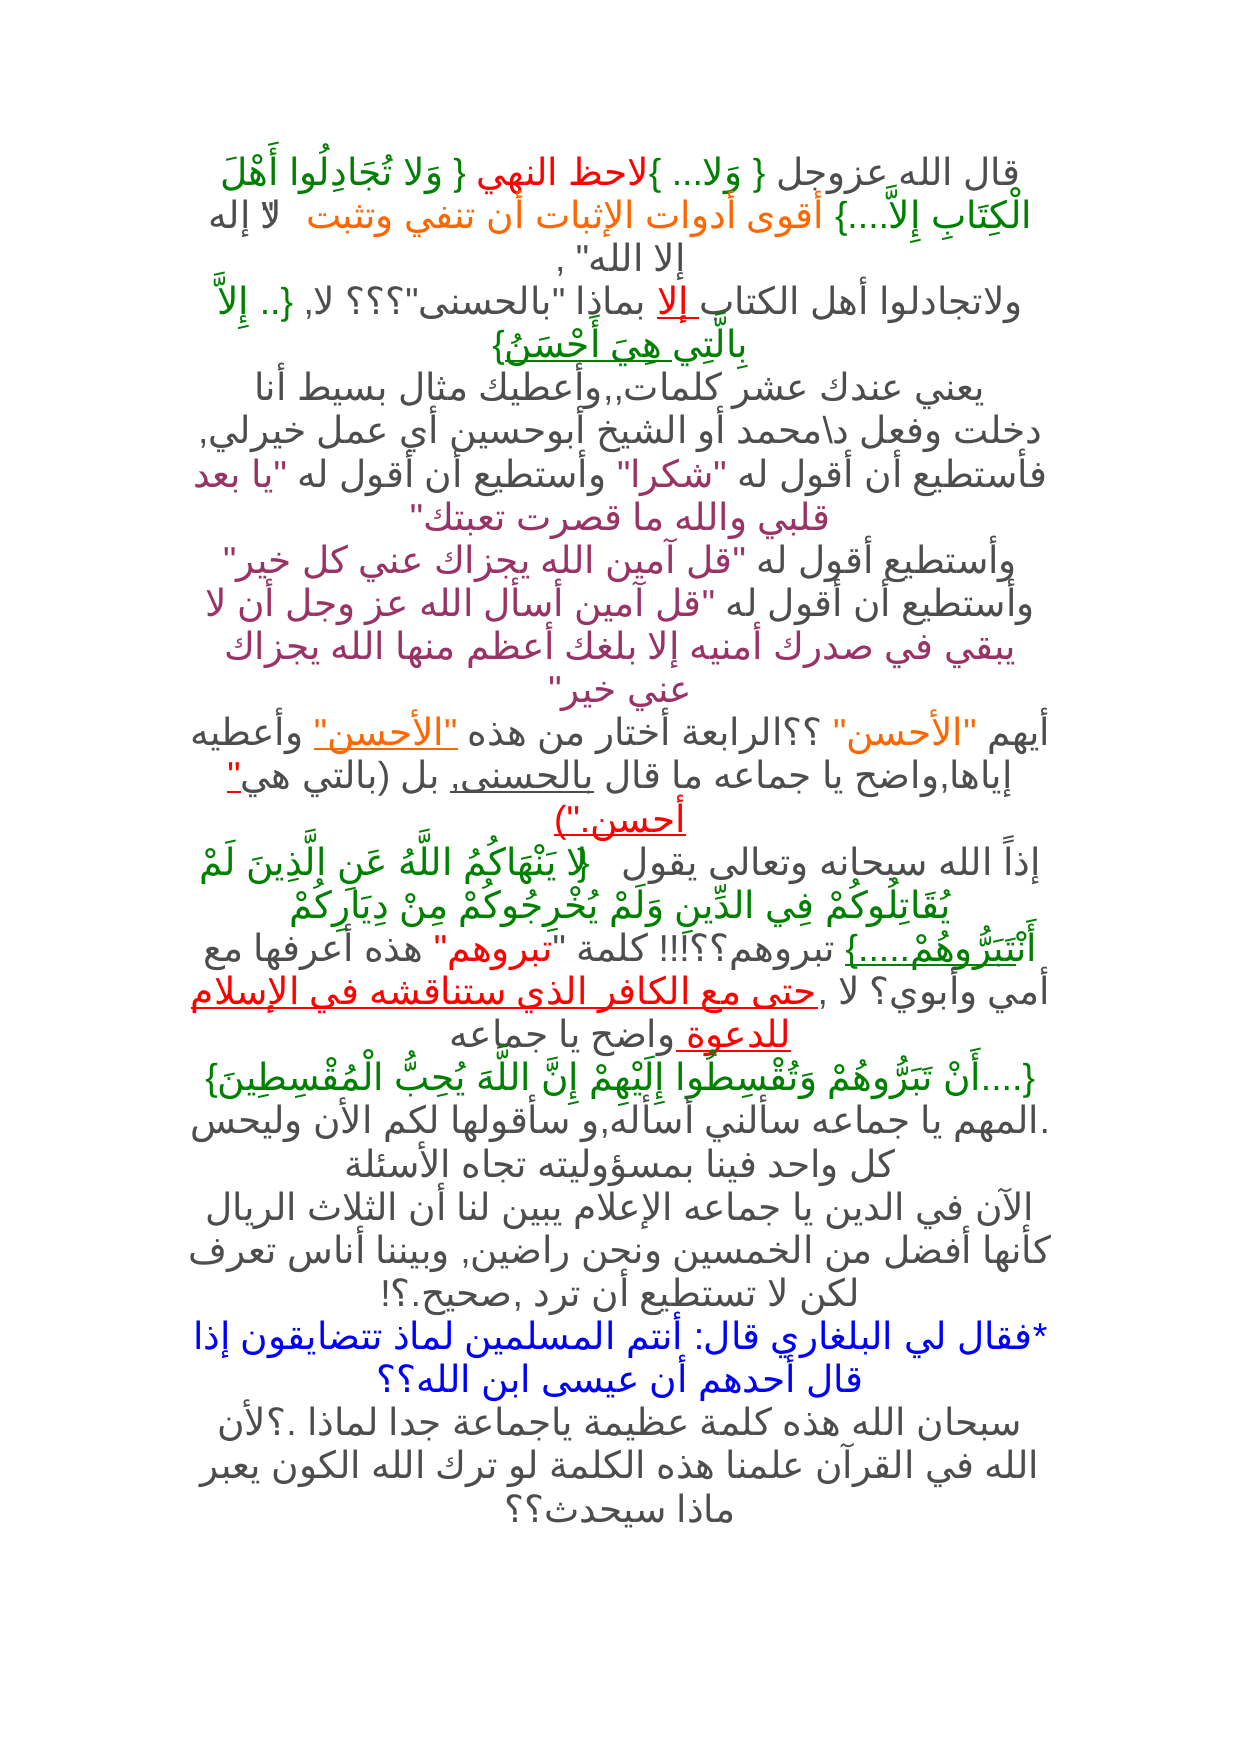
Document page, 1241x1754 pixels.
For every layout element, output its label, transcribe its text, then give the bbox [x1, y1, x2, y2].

text .المهم يا جماعه سألني أسأله,و سأقولها لكم الأن وليحس كل واحد فينا بمسؤوليته تجاه الأسئلة [187, 1099, 1053, 1185]
text أيهم "الأحسن" ؟؟الرابعة أختار من هذه "الأحسن" وأعطيه إياها,واضح يا جماعه ما قال بالحسنى, بل (بالتي هي" أحسن.") [187, 711, 1053, 840]
text ولاتجادلوا أهل الكتاب إلا بماذا "بالحسنى"؟؟؟ لا, {.. إِلاَّ بِالَّتِي هِيَ أَحْسَنُ} [187, 279, 1053, 366]
text يعني عندك عشر كلمات,,وأعطيك مثال بسيط أنا دخلت وفعل د\محمد أو الشيخ أبوحسين أي عمل خيرلي, فأستطيع أن أقول له "شكرا" وأستطيع أن أقول له "يا بعد قلبي والله ما قصرت تعبتك" [187, 366, 1053, 538]
text الآن في الدين يا جماعه الإعلام يبين لنا أن الثلاث الريال كأنها أفضل من الخمسين ونحن راضين, وبيننا أناس تعرف لكن لا تستطيع أن ترد ,صحيح.؟! [187, 1185, 1053, 1314]
text إذاً الله سبحانه وتعالى يقول { لا يَنْهَاكُمُ اللَّهُ عَنِ الَّذِينَ لَمْ يُقَاتِلُوكُمْ فِي الدِّينِ وَلَمْ يُخْرِجُوكُمْ مِنْ دِيَارِكُمْ أَنْتَبَرُّوهُمْ.....} تبروهم؟؟!!! كلمة "تبروهم" هذه أعرفها مع أمي وأبوي؟ لا ,حتى مع الكافر الذي ستناقشه في الإسلام للدعوة واضح يا جماعه [187, 840, 1053, 1056]
text *فقال لي البلغاري قال: أنتم المسلمين لماذ تتضايقون إذا قال أحدهم أن عيسى ابن الله؟؟ [187, 1314, 1053, 1401]
text سبحان الله هذه كلمة عظيمة ياجماعة جدا لماذا .؟لأن الله في القرآن علمنا هذه الكلمة لو ترك الله الكون يعبر ماذا سيحدث؟؟ [187, 1401, 1053, 1530]
text قال الله عزوجل { وَلا... }لاحظ النهي { وَلا تُجَادِلُوا أَهْلَ الْكِتَابِ إِلاَّ....} أقوى أدوات الإثبات أن تنفي وتثبت "لا إله إلا الله" , [187, 150, 1053, 279]
text وأستطيع أقول له "قل آمين الله يجزاك عني كل خير" [187, 538, 1053, 581]
text وأستطيع أن أقول له "قل آمين أسأل الله عز وجل أن لا يبقي في صدرك أمنيه إلا بلغك أعظم منها الله يجزاك عني خير" [187, 581, 1053, 711]
text {....أَنْ تَبَرُّوهُمْ وَتُقْسِطُوا إِلَيْهِمْ إِنَّ اللَّهَ يُحِبُّ الْمُقْسِطِينَ} [187, 1056, 1053, 1099]
